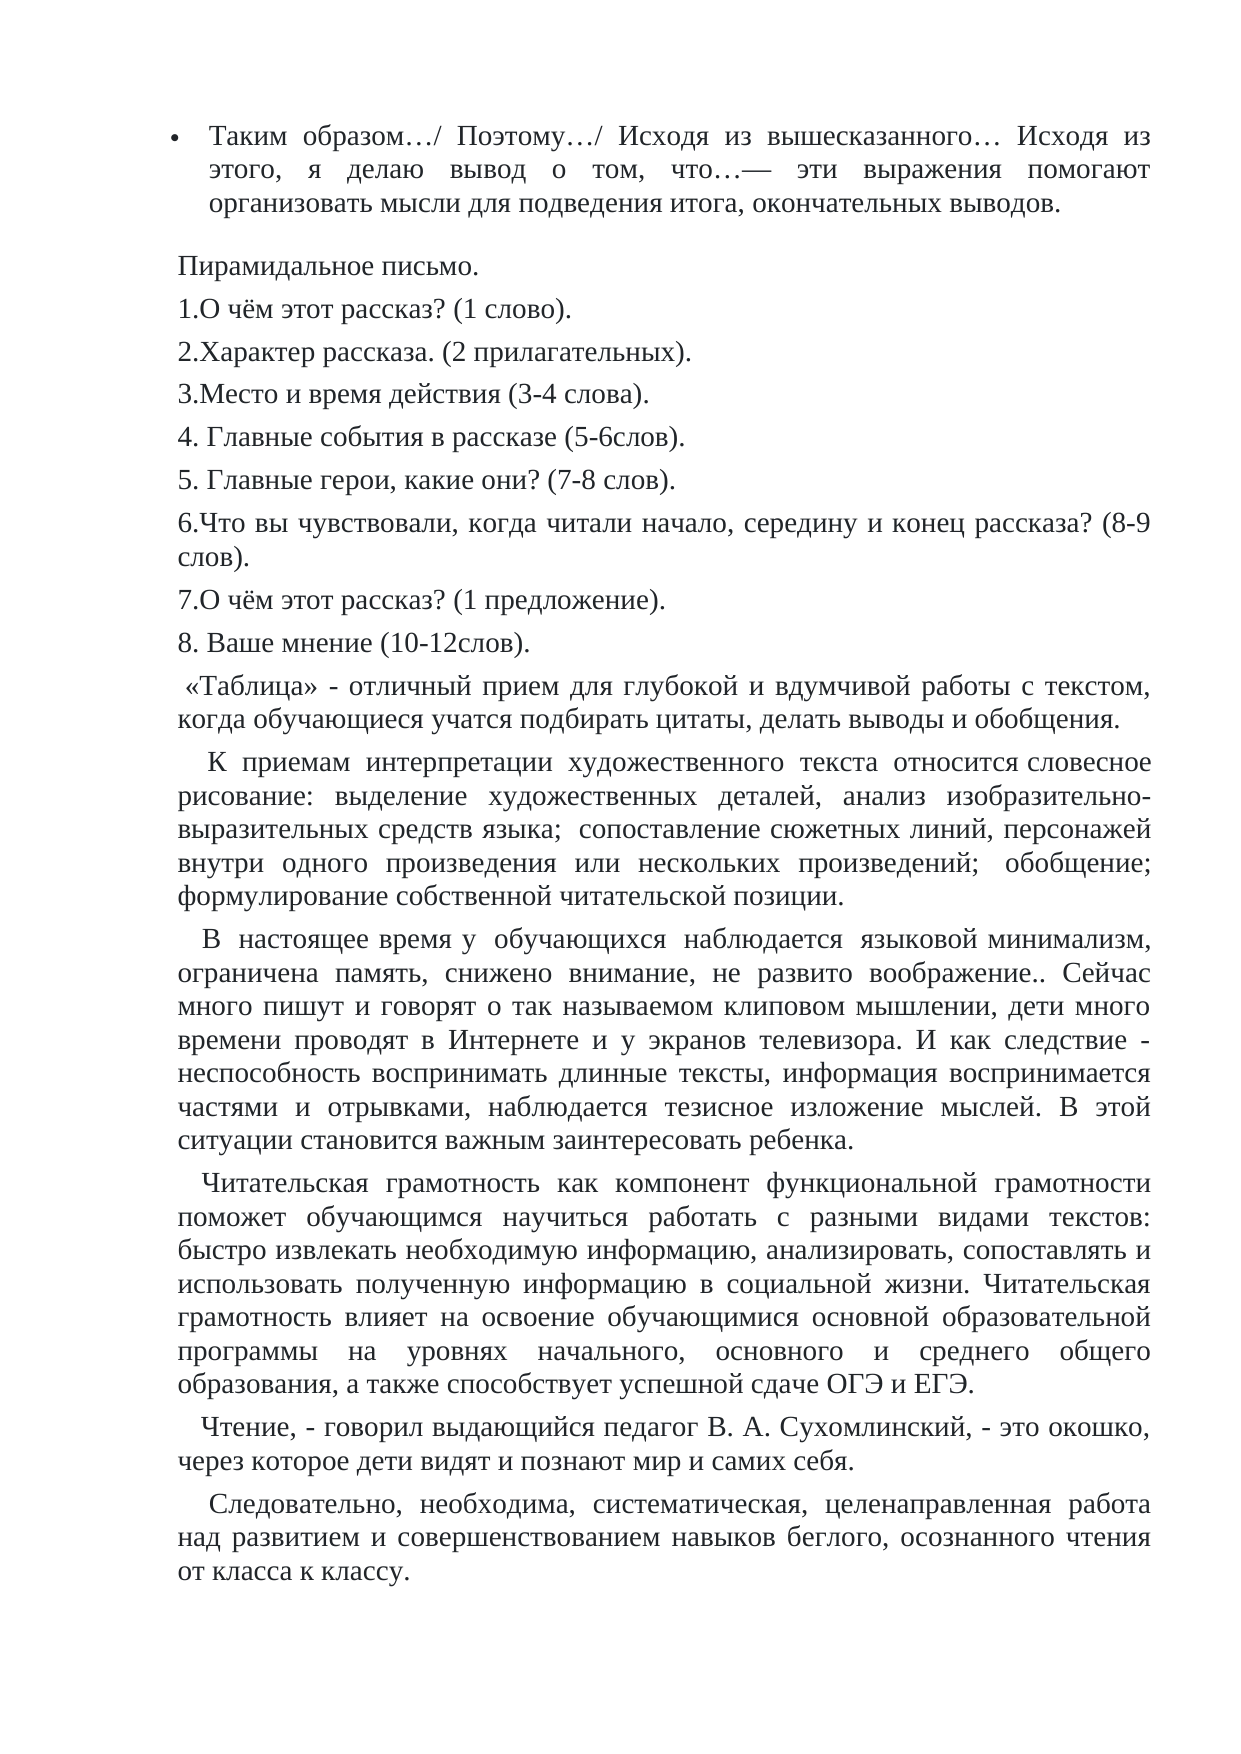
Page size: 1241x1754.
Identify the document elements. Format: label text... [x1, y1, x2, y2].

list Таким образом…/ Поэтому…/ Исходя из вышесказанного… Исходя из этого, я делаю вывод о том, что…— эти выражения помогают организовать мысли для подведения итога, окончательных выводов. [171, 118, 1152, 219]
text Чтение, - говорил выдающийся педагог В. А. Сухомлинский, - это окошко, через которое дети видят и познают мир и самих себя. [177, 1409, 1152, 1477]
text 7.О чём этот рассказ? (1 предложение). [177, 582, 1152, 615]
text 2.Характер рассказа. (2 прилагательных). [177, 334, 1152, 367]
text Пирамидальное письмо. [177, 248, 1152, 281]
text «Таблица» - отличный прием для глубокой и вдумчивой работы с текстом, когда обучающиеся учатся подбирать цитаты, делать выводы и обобщения. [177, 668, 1152, 735]
text 3.Место и время действия (3-4 слова). [177, 377, 1152, 410]
text В настоящее время у обучающихся наблюдается языковой минимализм, ограничена память, снижено внимание, не развито воображение.. Сейчас много пишут и говорят о так называемом клиповом мышлении, дети много времени проводят в Интернете и у экранов телевизора. И как следствие - неспособность воспринимать длинные тексты, информация воспринимается частями и отрывками, наблюдается тезисное изложение мыслей. В этой ситуации становится важным заинтересовать ребенка. [177, 921, 1152, 1156]
text 6.Что вы чувствовали, когда читали начало, середину и конец рассказа? (8-9 слов). [177, 505, 1152, 572]
text 8. Ваше мнение (10-12слов). [177, 625, 1152, 658]
text 1.О чём этот рассказ? (1 слово). [177, 291, 1152, 324]
text 5. Главные герои, какие они? (7-8 слов). [177, 462, 1152, 496]
text К приемам интерпретации художественного текста относится словесное рисование: выделение художественных деталей, анализ изобразительно-выразительных средств языка; сопоставление сюжетных линий, персонажей внутри одного произведения или нескольких произведений; обобщение; формулирование собственной читательской позиции. [177, 744, 1152, 912]
text Читательская грамотность как компонент функциональной грамотности поможет обучающимся научиться работать с разными видами текстов: быстро извлекать необходимую информацию, анализировать, сопоставлять и использовать полученную информацию в социальной жизни. Читательская грамотность влияет на освоение обучающимися основной образовательной программы на уровнях начального, основного и среднего общего образования, а также способствует успешной сдаче ОГЭ и ЕГЭ. [177, 1165, 1152, 1400]
text Следовательно, необходима, систематическая, целенаправленная работа над развитием и совершенствованием навыков беглого, осознанного чтения от класса к классу. [177, 1486, 1152, 1587]
text 4. Главные события в рассказе (5-6слов). [177, 419, 1152, 453]
